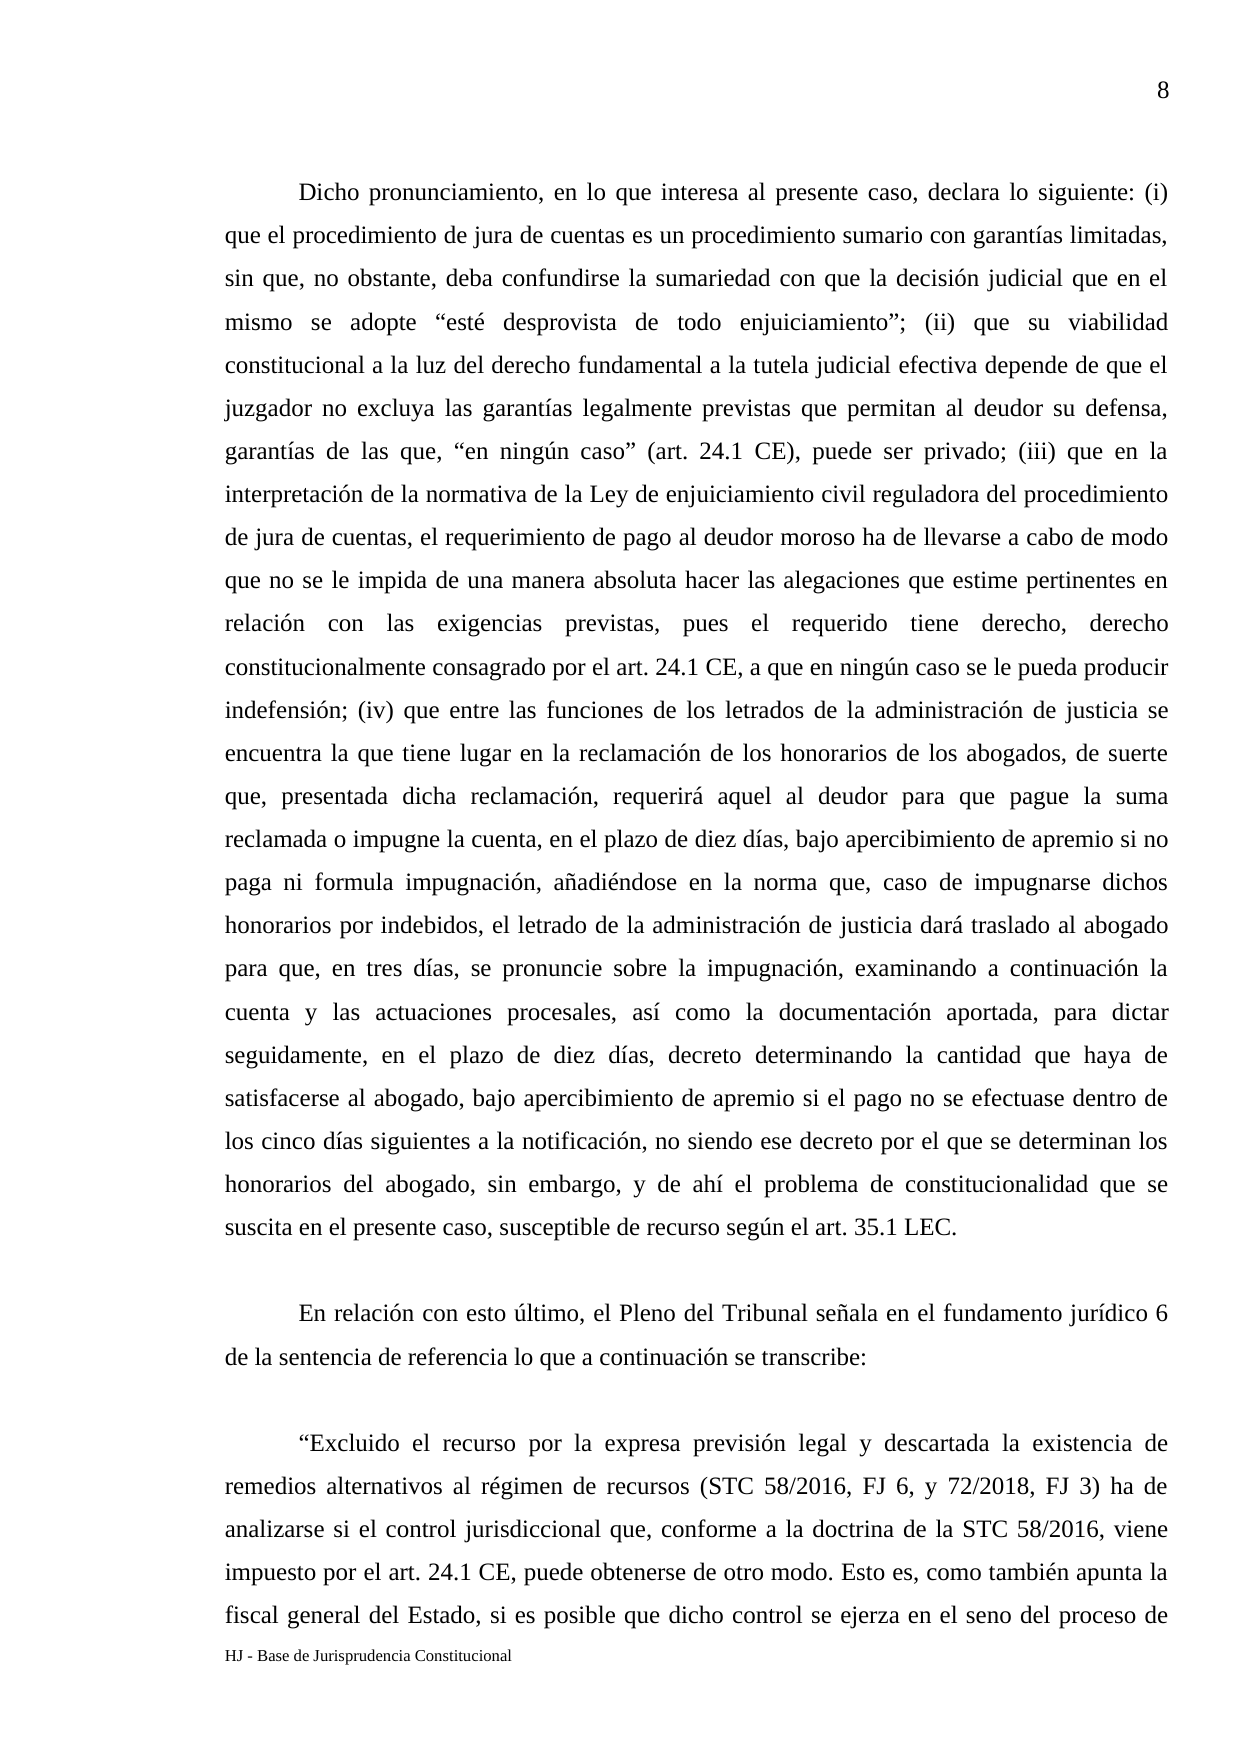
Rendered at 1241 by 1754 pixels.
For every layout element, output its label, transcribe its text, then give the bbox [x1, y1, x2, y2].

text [224, 1428, 1169, 1629]
text En relación con esto último, el Pleno del Tribunal señala en el fundamento jurídico 6 de la sentencia de referencia lo que a continuación se transcribe: [224, 1298, 1169, 1370]
text Dicho pronunciamiento, en lo que interesa al presente caso, declara lo siguiente: (i) que el procedimiento de jura de cuentas es un procedimiento sumario con garantías limitadas, sin que, no obstante, deba confundirse la sumariedad con que la decisión judicial que en el mismo se adopte “esté desprovista de todo enjuiciamiento”; (ii) que su viabilidad constitucional a la luz del derecho fundamental a la tutela judicial efectiva depende de que el juzgador no excluya las garantías legalmente previstas que permitan al deudor su defensa, garantías de las que, “en ningún caso” (art. 24.1 CE), puede ser privado; (iii) que en la interpretación de la normativa de la Ley de enjuiciamiento civil reguladora del procedimiento de jura de cuentas, el requerimiento de pago al deudor moroso ha de llevarse a cabo de modo que no se le impida de una manera absoluta hacer las alegaciones que estime pertinentes en relación con las exigencias previstas, pues el requerido tiene derecho, derecho constitucionalmente consagrado por el art. 24.1 CE, a que en ningún caso se le pueda producir indefensión; (iv) que entre las funciones de los letrados de la administración de justicia se encuentra la que tiene lugar en la reclamación de los honorarios de los abogados, de suerte que, presentada dicha reclamación, requerirá aquel al deudor para que pague la suma reclamada o impugne la cuenta, en el plazo de diez días, bajo apercibimiento de apremio si no paga ni formula impugnación, añadiéndose en la norma que, caso de impugnarse dichos honorarios por indebidos, el letrado de la administración de justicia dará traslado al abogado para que, en tres días, se pronuncie sobre la impugnación, examinando a continuación la cuenta y las actuaciones procesales, así como la documentación aportada, para dictar seguidamente, en el plazo de diez días, decreto determinando la cantidad que haya de satisfacerse al abogado, bajo apercibimiento de apremio si el pago no se efectuase dentro de los cinco días siguientes a la notificación, no siendo ese decreto por el que se determinan los honorarios del abogado, sin embargo, y de ahí el problema de constitucionalidad que se suscita en el presente caso, susceptible de recurso según el art. 35.1 LEC. [224, 177, 1169, 1241]
